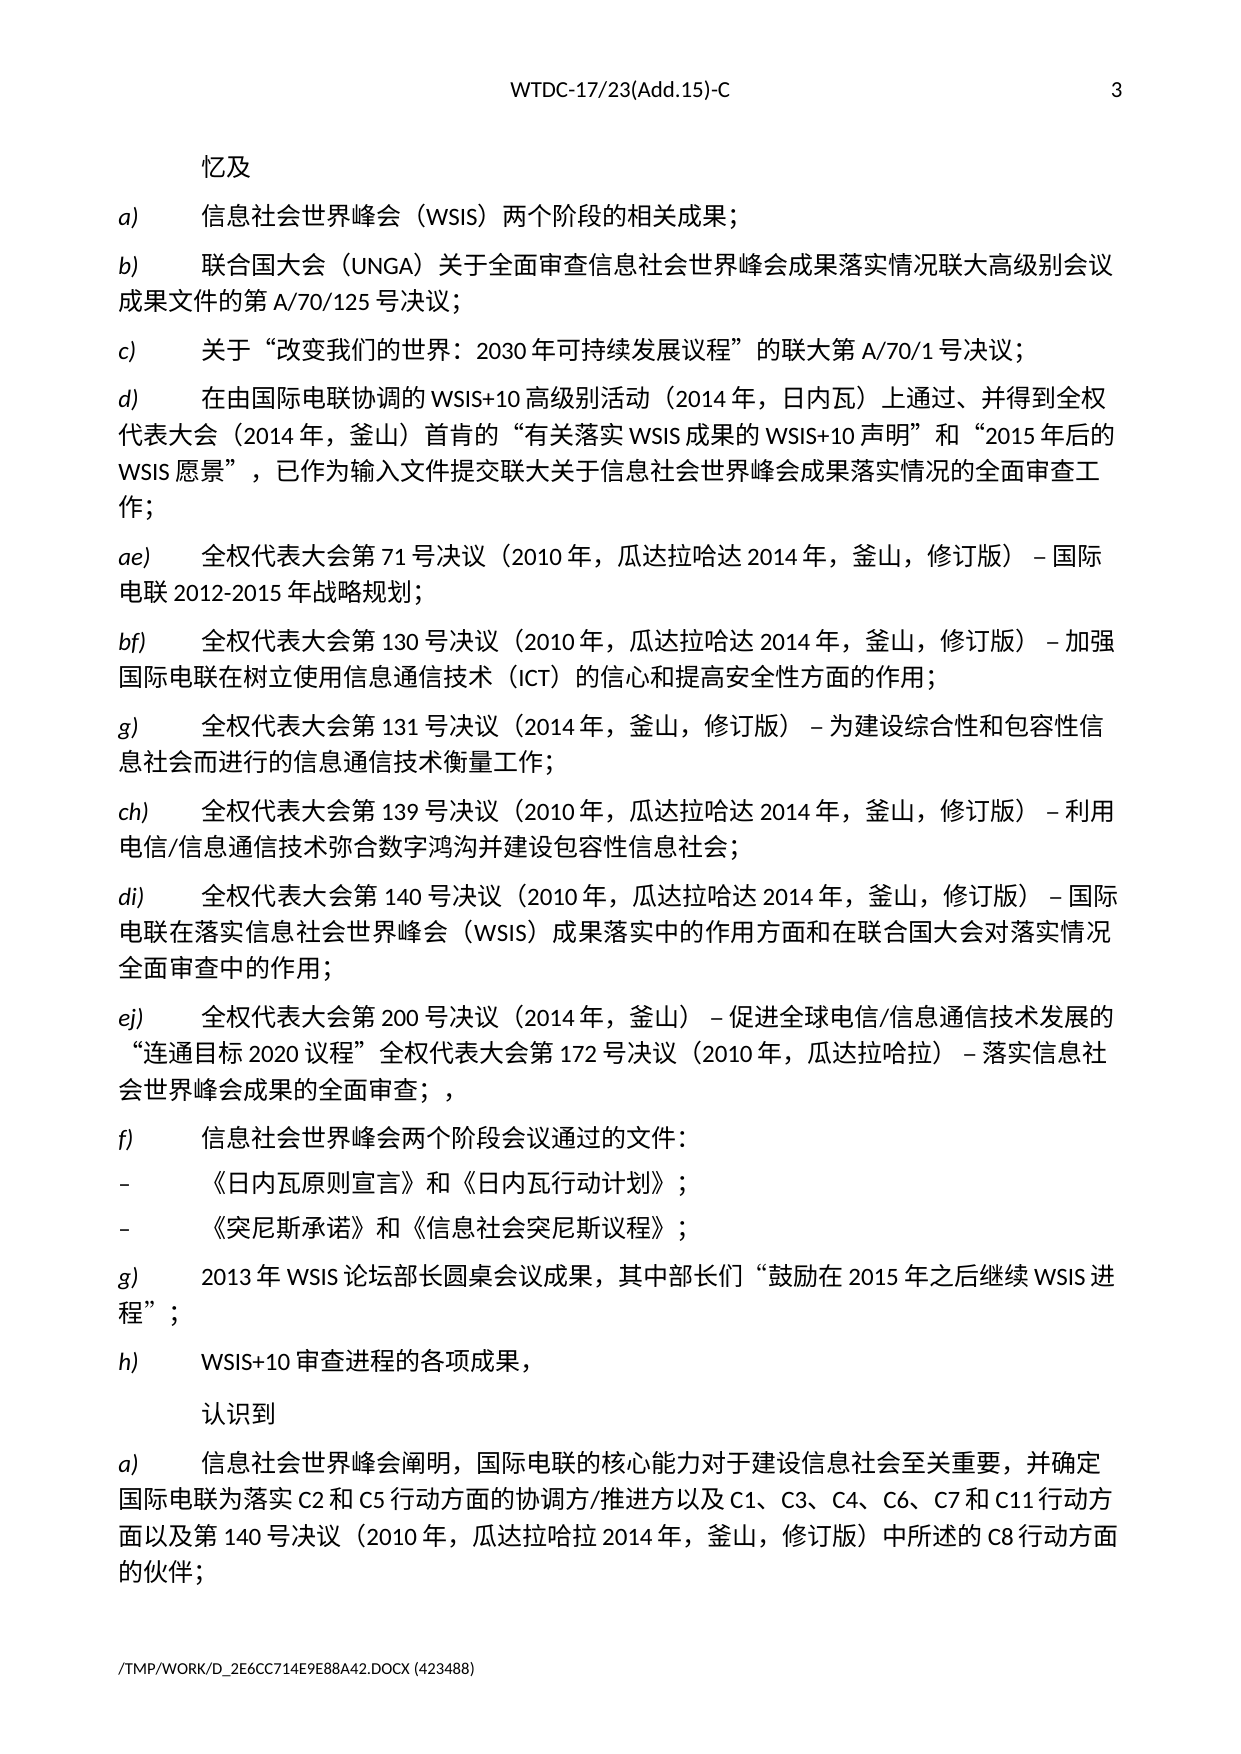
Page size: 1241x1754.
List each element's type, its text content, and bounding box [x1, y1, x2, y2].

text ) 全权代表大会第140号决议（，修订版） – 国际电联在落实WSIS成果； [118, 876, 1122, 985]
text ) [118, 998, 1122, 1106]
text ) 全权代表大会第130号决议（，修订版） – 加强国际电联在树立使用信息通信技术（ICT）的信心和提高安全性方面的作用； [118, 621, 1122, 694]
text 认识到 [201, 1395, 1122, 1431]
text ) 全权代表大会第139号决议（，修订版） – 利用电信/信息通信技术弥合数字鸿沟并建设包容性信息社会； [118, 791, 1122, 864]
text ) 全权代表大会第71号决议（，修订版） – 国际电联2012-2015年战略规划； [118, 536, 1122, 609]
text 忆及 [201, 148, 1122, 184]
text a) 信息社会世界峰会阐明，国际电联的核心能力对于建设信息社会至关重要，并确定国际电联为落实C2和C5行动方面的协调方/推进方以及C1、C3、C4、C6、C7和C11行动方面以及第140号决议（，修订版）中所述的C8行动方面的伙伴； [118, 1443, 1122, 1588]
